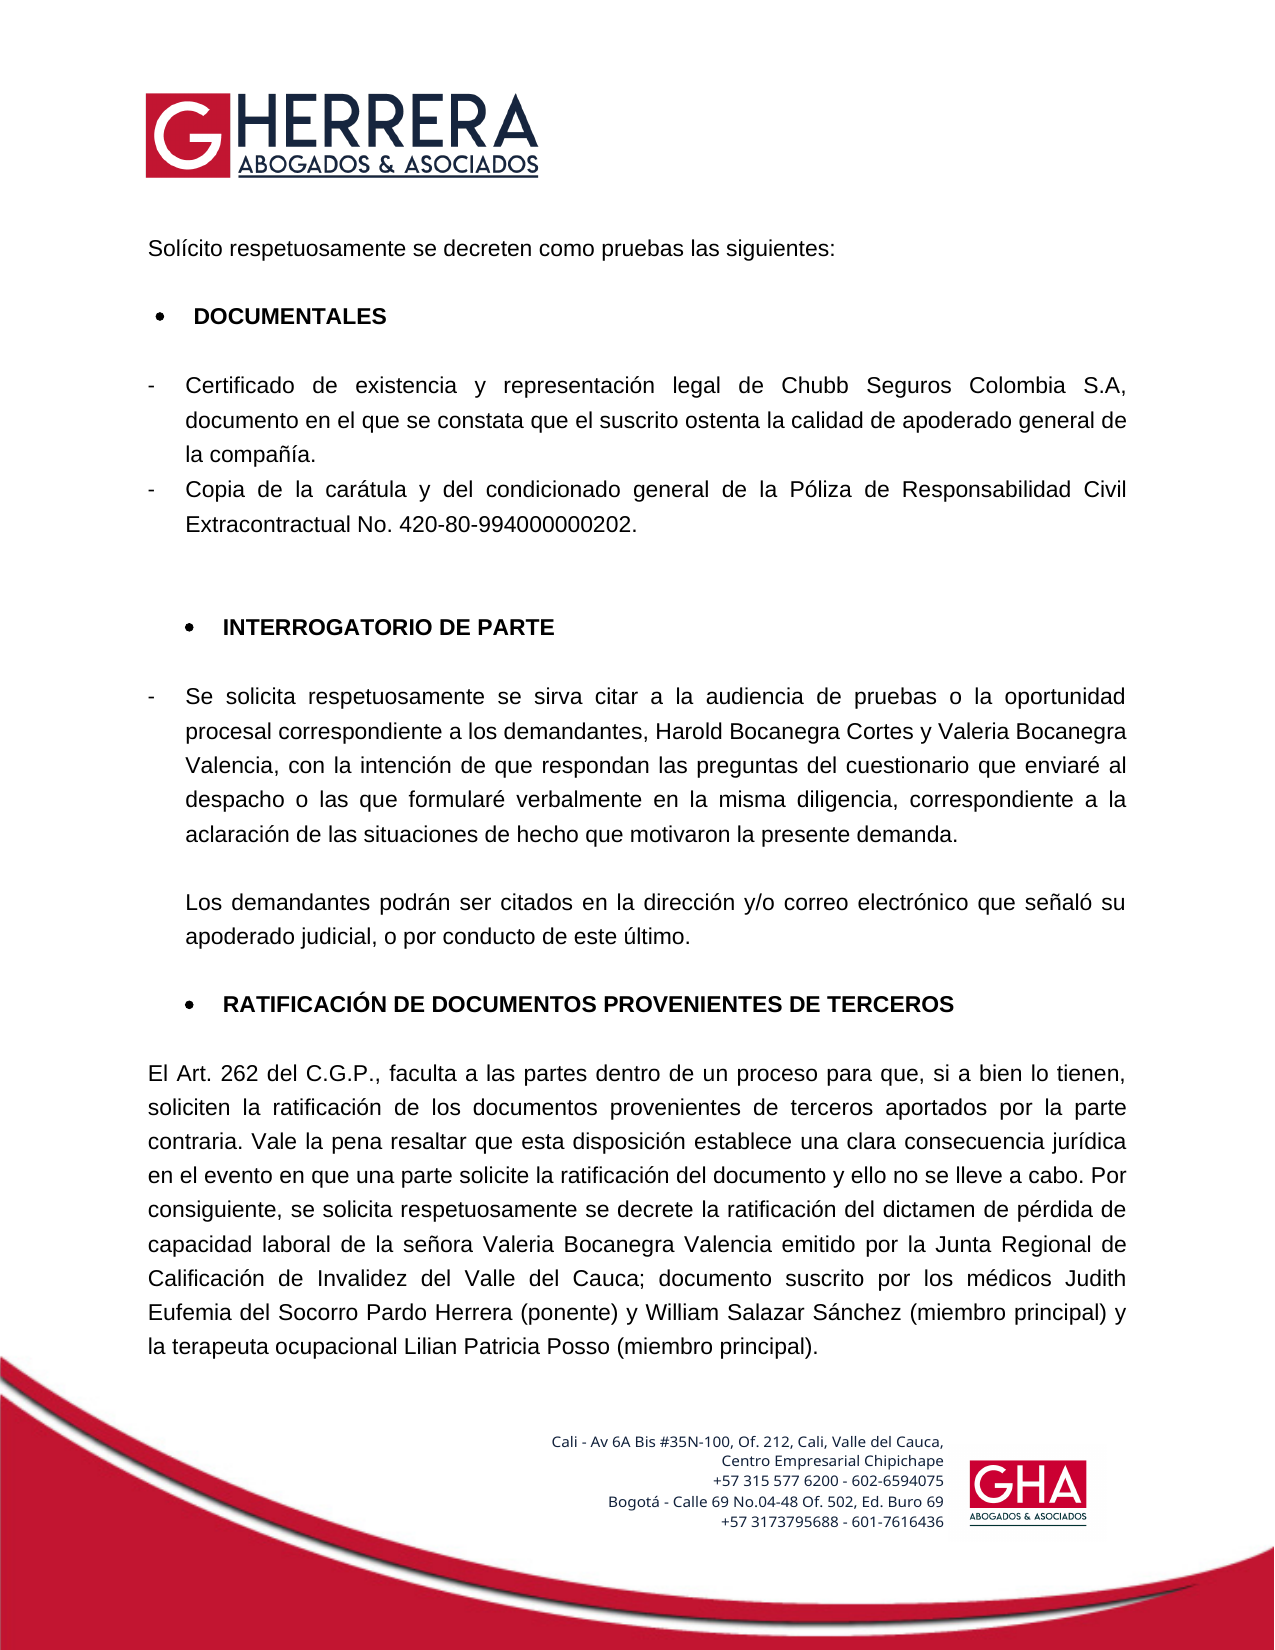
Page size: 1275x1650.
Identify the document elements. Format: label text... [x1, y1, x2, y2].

list Certificado de existencia y representación legal de Chubb Seguros Colombia S.A, documento en el que se constata que el suscrito ostenta la calidad de apoderado general de la compañía. [148, 371, 1127, 468]
list INTERROGATORIO DE PARTE [185, 614, 1127, 640]
picture [125, 69, 558, 201]
list RATIFICACIÓN DE DOCUMENTOS PROVENIENTES DE TERCEROS [185, 991, 1127, 1018]
list DOCUMENTALES [156, 303, 1127, 329]
list Copia de la carátula y del condicionado general de la Póliza de Responsabilidad Civil Extracontractual No. 420-80-994000000202. [148, 476, 1127, 538]
picture [0, 1343, 1274, 1650]
text El Art. 262 del C.G.P., faculta a las partes dentro de un proceso para que, si a bien lo tienen, soliciten la ratificación de los documentos provenientes de terceros aportados por la parte contraria. Vale la pena resaltar que esta disposición establece una clara consecuencia jurídica en el evento en que una parte solicite la ratificación del documento y ello no se lleve a cabo. Por consiguiente, se solicita respetuosamente se decrete la ratificación del dictamen de pérdida de capacidad laboral de la señora Valeria Bocanegra Valencia emitido por la Junta Regional de Calificación de Invalidez del Valle del Cauca; documento suscrito por los médicos Judith Eufemia del Socorro Pardo Herrera (ponente) y William Salazar Sánchez (miembro principal) y la terapeuta ocupacional Lilian Patricia Posso (miembro principal). [148, 1060, 1127, 1359]
text Los demandantes podrán ser citados en la dirección y/o correo electrónico que señaló su apoderado judicial, o por conducto de este último. [185, 889, 1127, 949]
text Solícito respetuosamente se decreten como pruebas las siguientes: [148, 235, 1127, 261]
list Se solicita respetuosamente se sirva citar a la audiencia de pruebas o la oportunidad procesal correspondiente a los demandantes, Harold Bocanegra Cortes y Valeria Bocanegra Valencia, con la intención de que respondan las preguntas del cuestionario que enviaré al despacho o las que formularé verbalmente en la misma diligencia, correspondiente a la aclaración de las situaciones de hecho que motivaron la presente demanda. [148, 682, 1127, 847]
